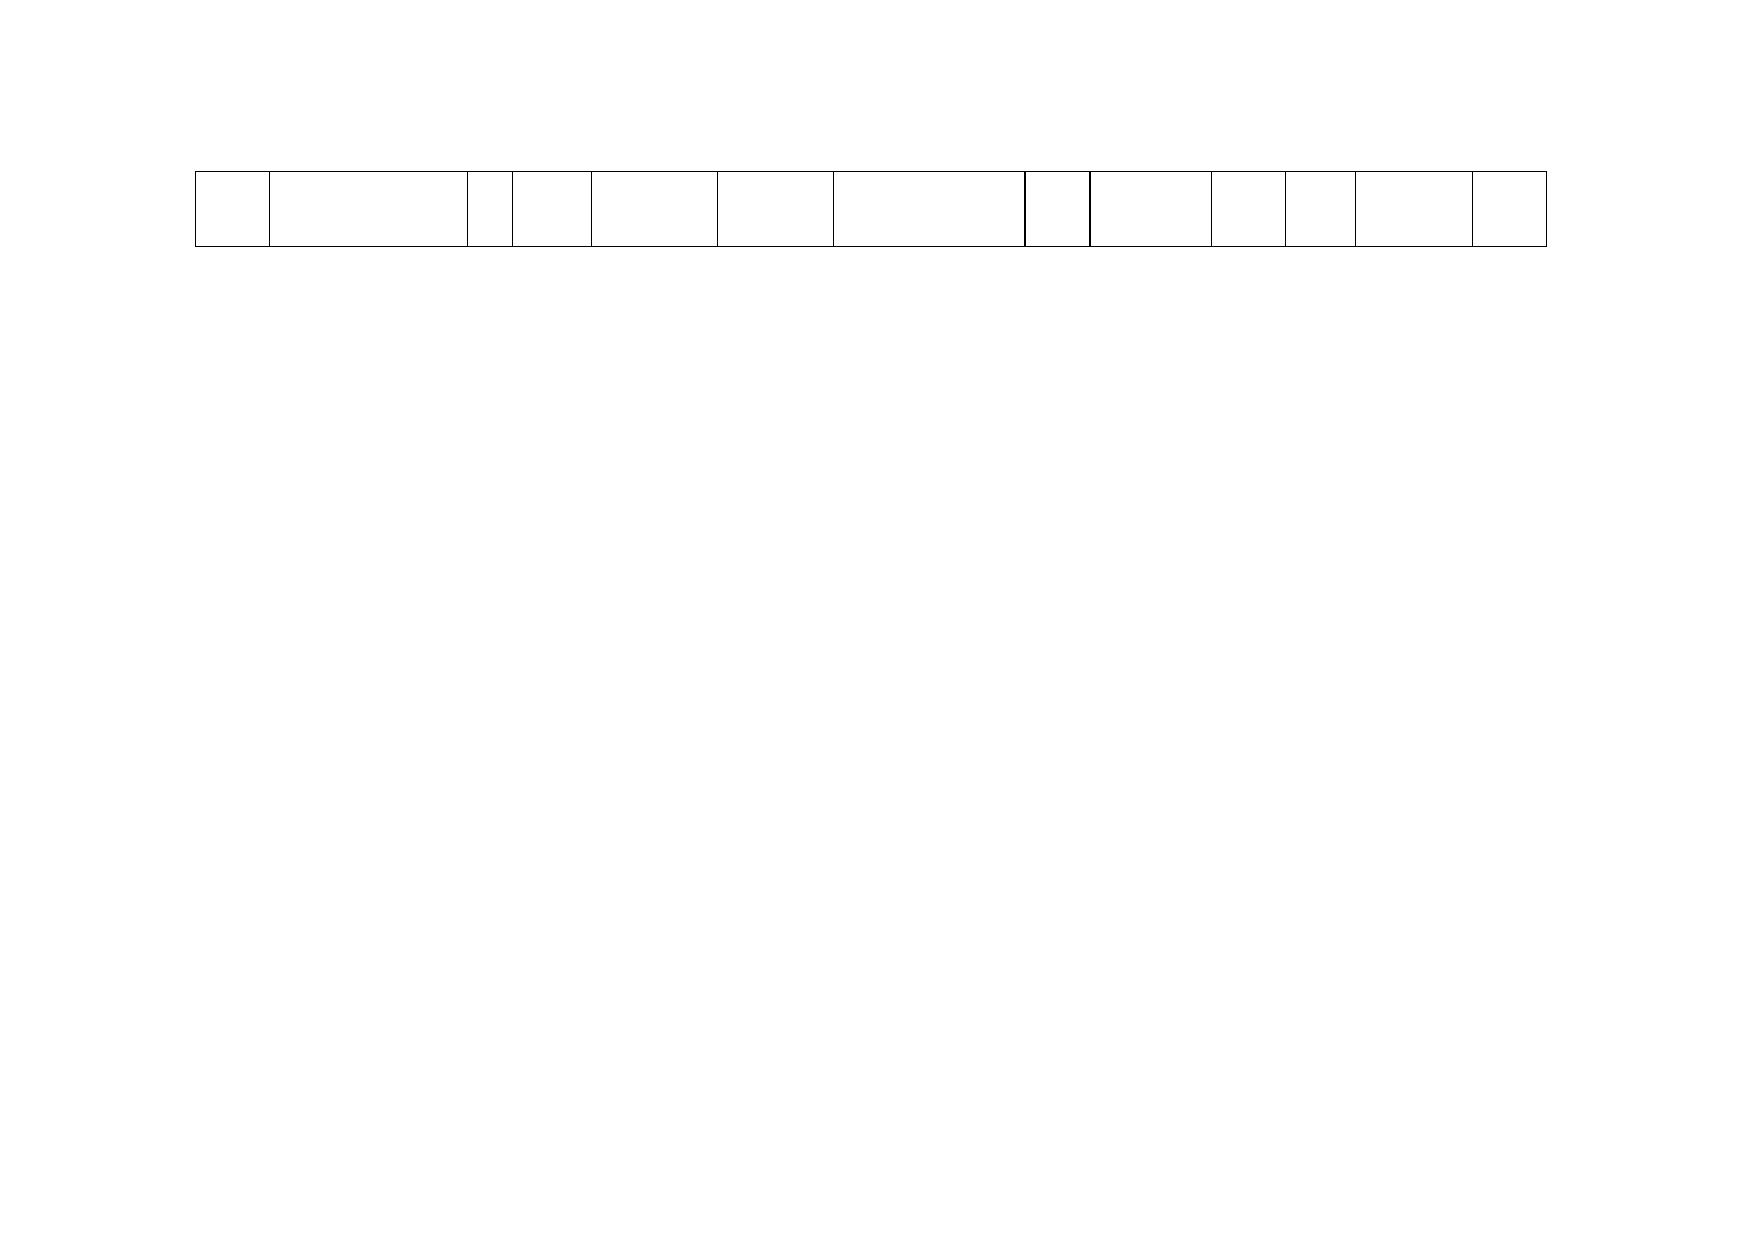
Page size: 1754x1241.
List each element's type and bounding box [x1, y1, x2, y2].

table_cell [196, 172, 269, 246]
table_cell [1473, 172, 1546, 246]
table_cell [1091, 172, 1211, 246]
table_cell [718, 172, 833, 246]
table_cell [1286, 172, 1355, 246]
table_cell [270, 172, 467, 246]
table_cell [1212, 172, 1285, 246]
table_cell [1026, 172, 1089, 246]
table_cell [592, 172, 717, 246]
table_cell [513, 172, 591, 246]
table_cell [468, 172, 512, 246]
table_cell [1356, 172, 1472, 246]
table_cell [834, 172, 1024, 246]
